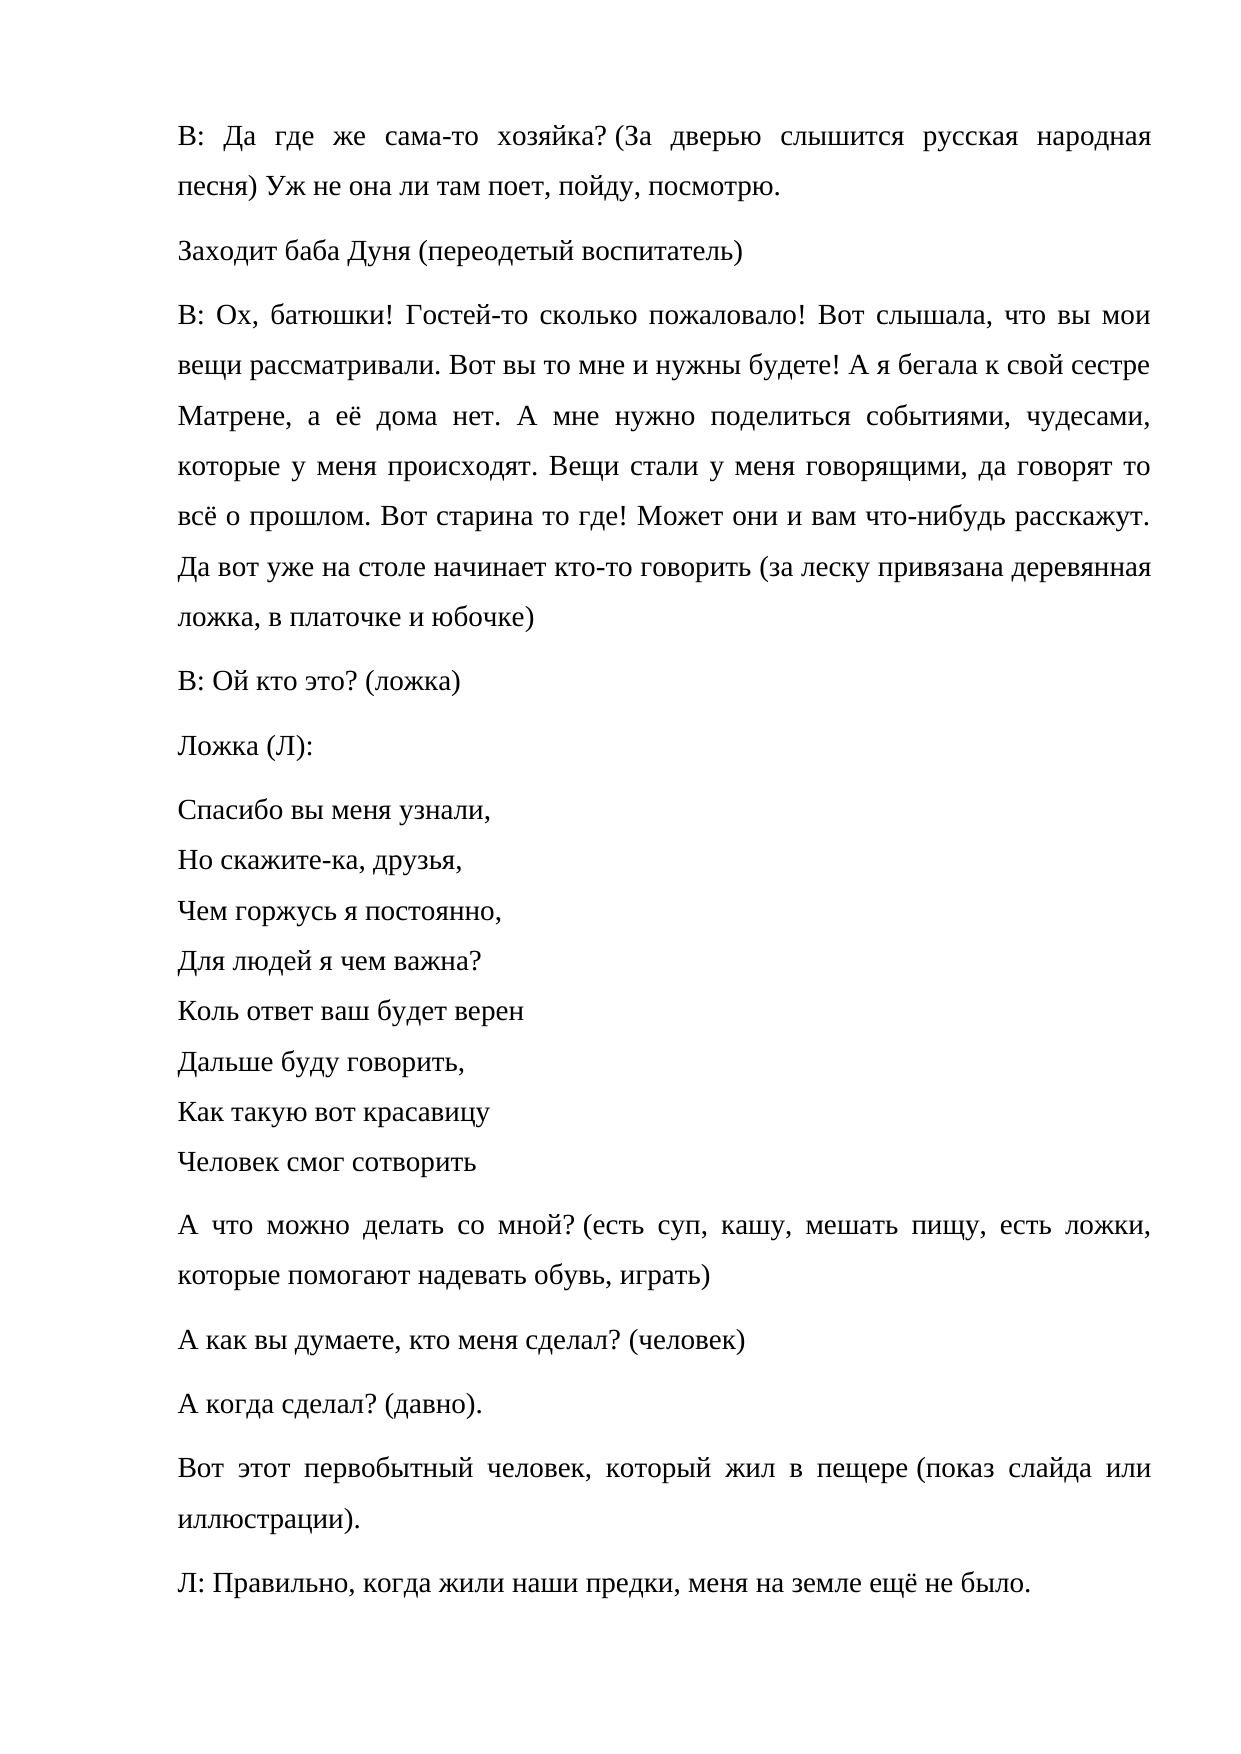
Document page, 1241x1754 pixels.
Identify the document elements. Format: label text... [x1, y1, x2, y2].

text Заходит баба Дуня (переодетый воспитатель) [177, 233, 1152, 266]
text В: Ой кто это? (ложка) [177, 663, 1152, 697]
text В: Да где же сама-то хозяйка? (За дверью слышится русская народная песня) Уж не она ли там поет, пойду, посмотрю. [177, 118, 1152, 202]
text Вот этот первобытный человек, который жил в пещере (показ слайда или иллюстрации). [177, 1451, 1152, 1534]
text А что можно делать со мной? (есть суп, кашу, мешать пищу, есть ложки, которые помогают надевать обувь, играть) [177, 1207, 1152, 1291]
text Спасибо вы меня узнали, Но скажите-ка, друзья, Чем горжусь я постоянно, Для людей я чем важна? Коль ответ ваш будет верен Дальше буду говорить, Как такую вот красавицу Человек смог сотворить [177, 792, 1152, 1178]
text Л: Правильно, когда жили наши предки, меня на земле ещё не было. [177, 1565, 1152, 1599]
text А как вы думаете, кто меня сделал? (человек) [177, 1322, 1152, 1355]
text Ложка (Л): [177, 728, 1152, 761]
text В: Ох, батюшки! Гостей-то сколько пожаловало! Вот слышала, что вы мои вещи рассматривали. Вот вы то мне и нужны будете! А я бегала к свой сестре Матрене, а её дома нет. А мне нужно поделиться событиями, чудесами, которые у меня происходят. Вещи стали у меня говорящими, да говорят то всё о прошлом. Вот старина то где! Может они и вам что-нибудь расскажут. Да вот уже на столе начинает кто-то говорить (за леску привязана деревянная ложка, в платочке и юбочке) [177, 297, 1152, 633]
text А когда сделал? (давно). [177, 1386, 1152, 1420]
